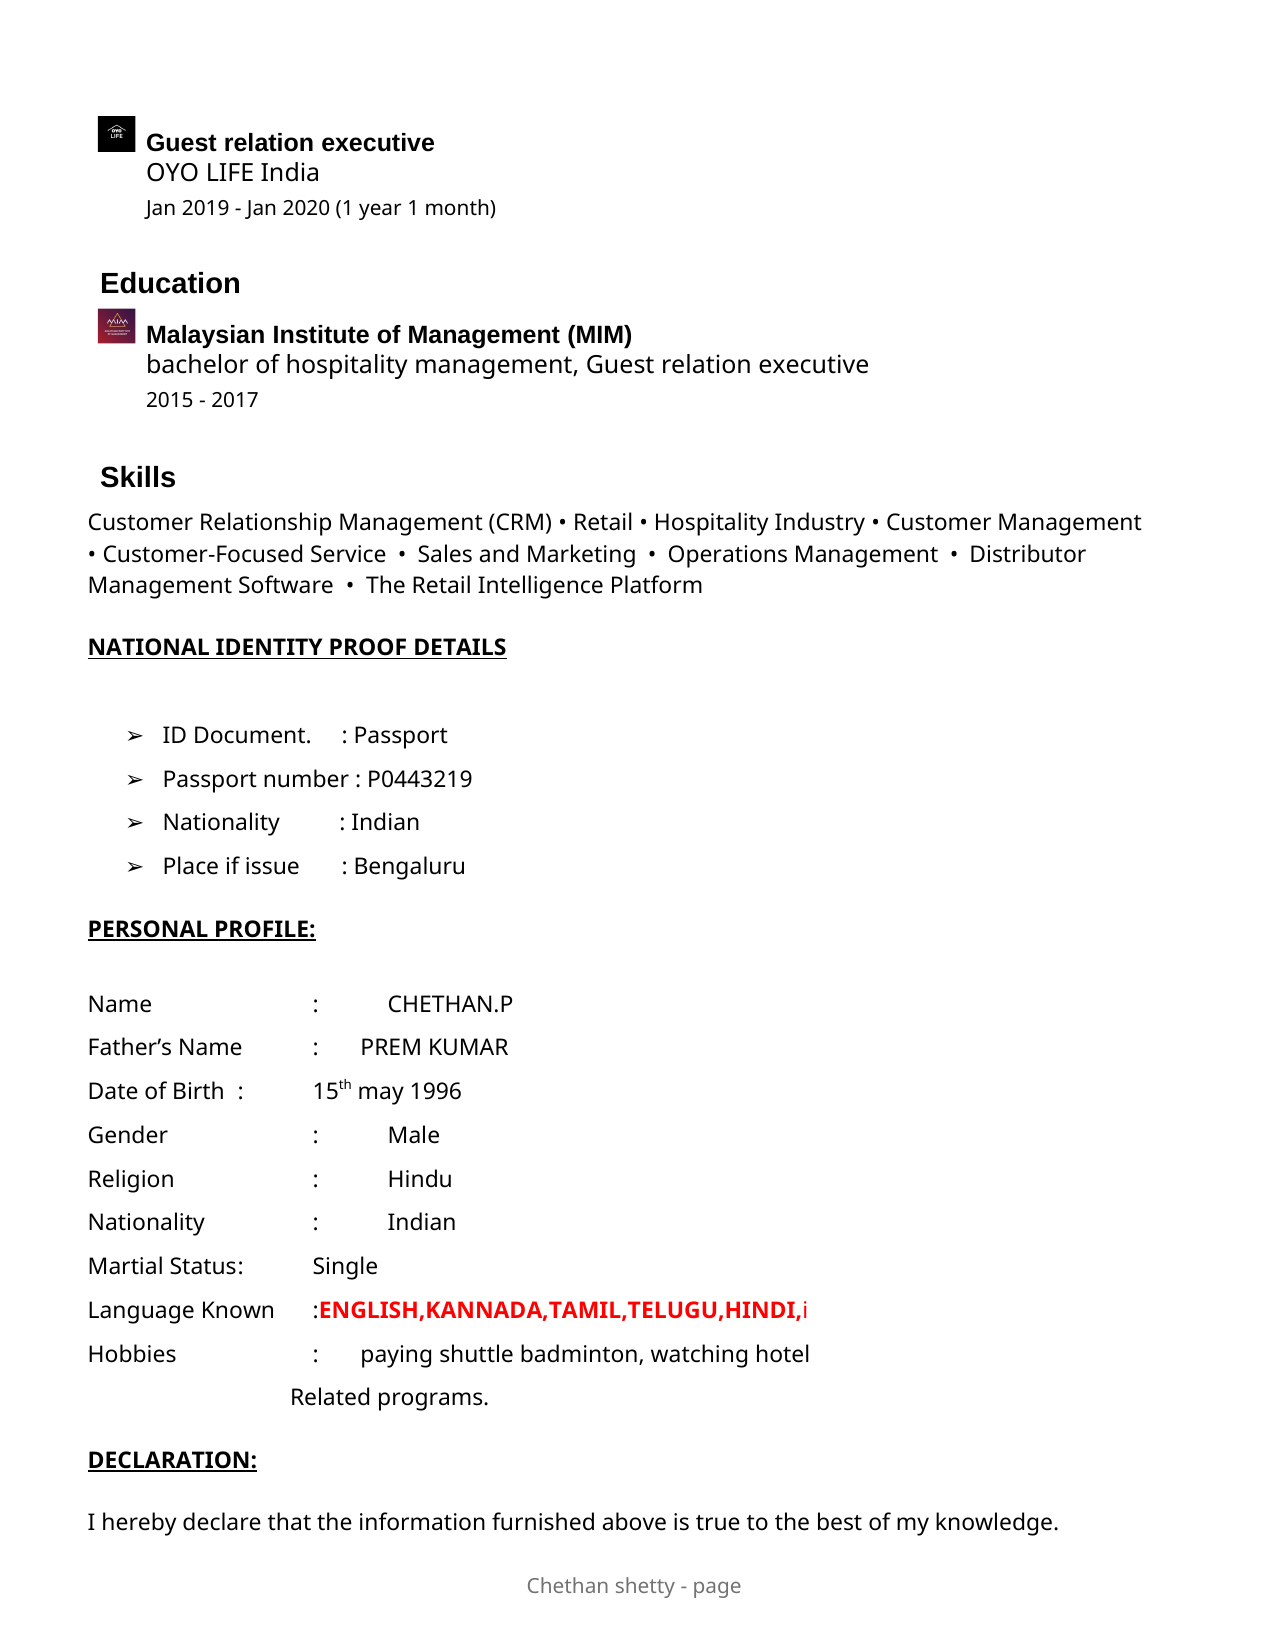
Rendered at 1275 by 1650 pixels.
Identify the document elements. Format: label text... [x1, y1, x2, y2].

list Passport number : P0443219 [125, 763, 1144, 794]
text PERSONAL PROFILE: [87, 913, 1144, 944]
list ID Document. : Passport [125, 719, 1144, 750]
text Nationality : Indian [87, 1206, 1144, 1238]
list Nationality : Indian [125, 806, 1144, 838]
subtitle Education [100, 266, 1144, 300]
text 2015 - 2017 [146, 386, 1144, 414]
text I hereby declare that the information furnished above is true to the best of my knowledge. [87, 1506, 1144, 1538]
subtitle bachelor of hospitality management, Guest relation executive [146, 351, 1144, 379]
text DECLARATION: [87, 1444, 1144, 1475]
subtitle Guest relation executive [98, 122, 1144, 159]
text Gender : Male [87, 1119, 1144, 1150]
text Jan 2019 - Jan 2020 (1 year 1 month) [146, 193, 1144, 222]
text Related programs. [87, 1381, 1144, 1413]
text Religion : Hindu [87, 1163, 1144, 1194]
text Hobbies : paying shuttle badminton, watching hotel [87, 1338, 1144, 1369]
text Father’s Name : PREM KUMAR [87, 1031, 1144, 1063]
subtitle Malaysian Institute of Management (MIM) [98, 314, 1144, 351]
text Customer Relationship Management (CRM) • Retail • Hospitality Industry • Customer Management • Customer-Focused Service • Sales and Marketing • Operations Management • Distributor Management Software • The Retail Intelligence Platform NATIONAL IDENTITY PROOF DETAILS [87, 506, 1144, 663]
picture [97, 116, 136, 152]
text Language Known :ENGLISH,KANNADA,TAMIL,TELUGU,HINDI,i [87, 1294, 1144, 1325]
text Date of Birth : 15th may 1996 [87, 1075, 1144, 1106]
subtitle Skills [100, 460, 1144, 494]
text Martial Status : Single [87, 1250, 1144, 1281]
picture [97, 307, 136, 344]
text Name : CHETHAN.P [87, 988, 1144, 1019]
list Place if issue : Bengaluru [125, 850, 1144, 881]
subtitle OYO LIFE India [146, 159, 1144, 187]
